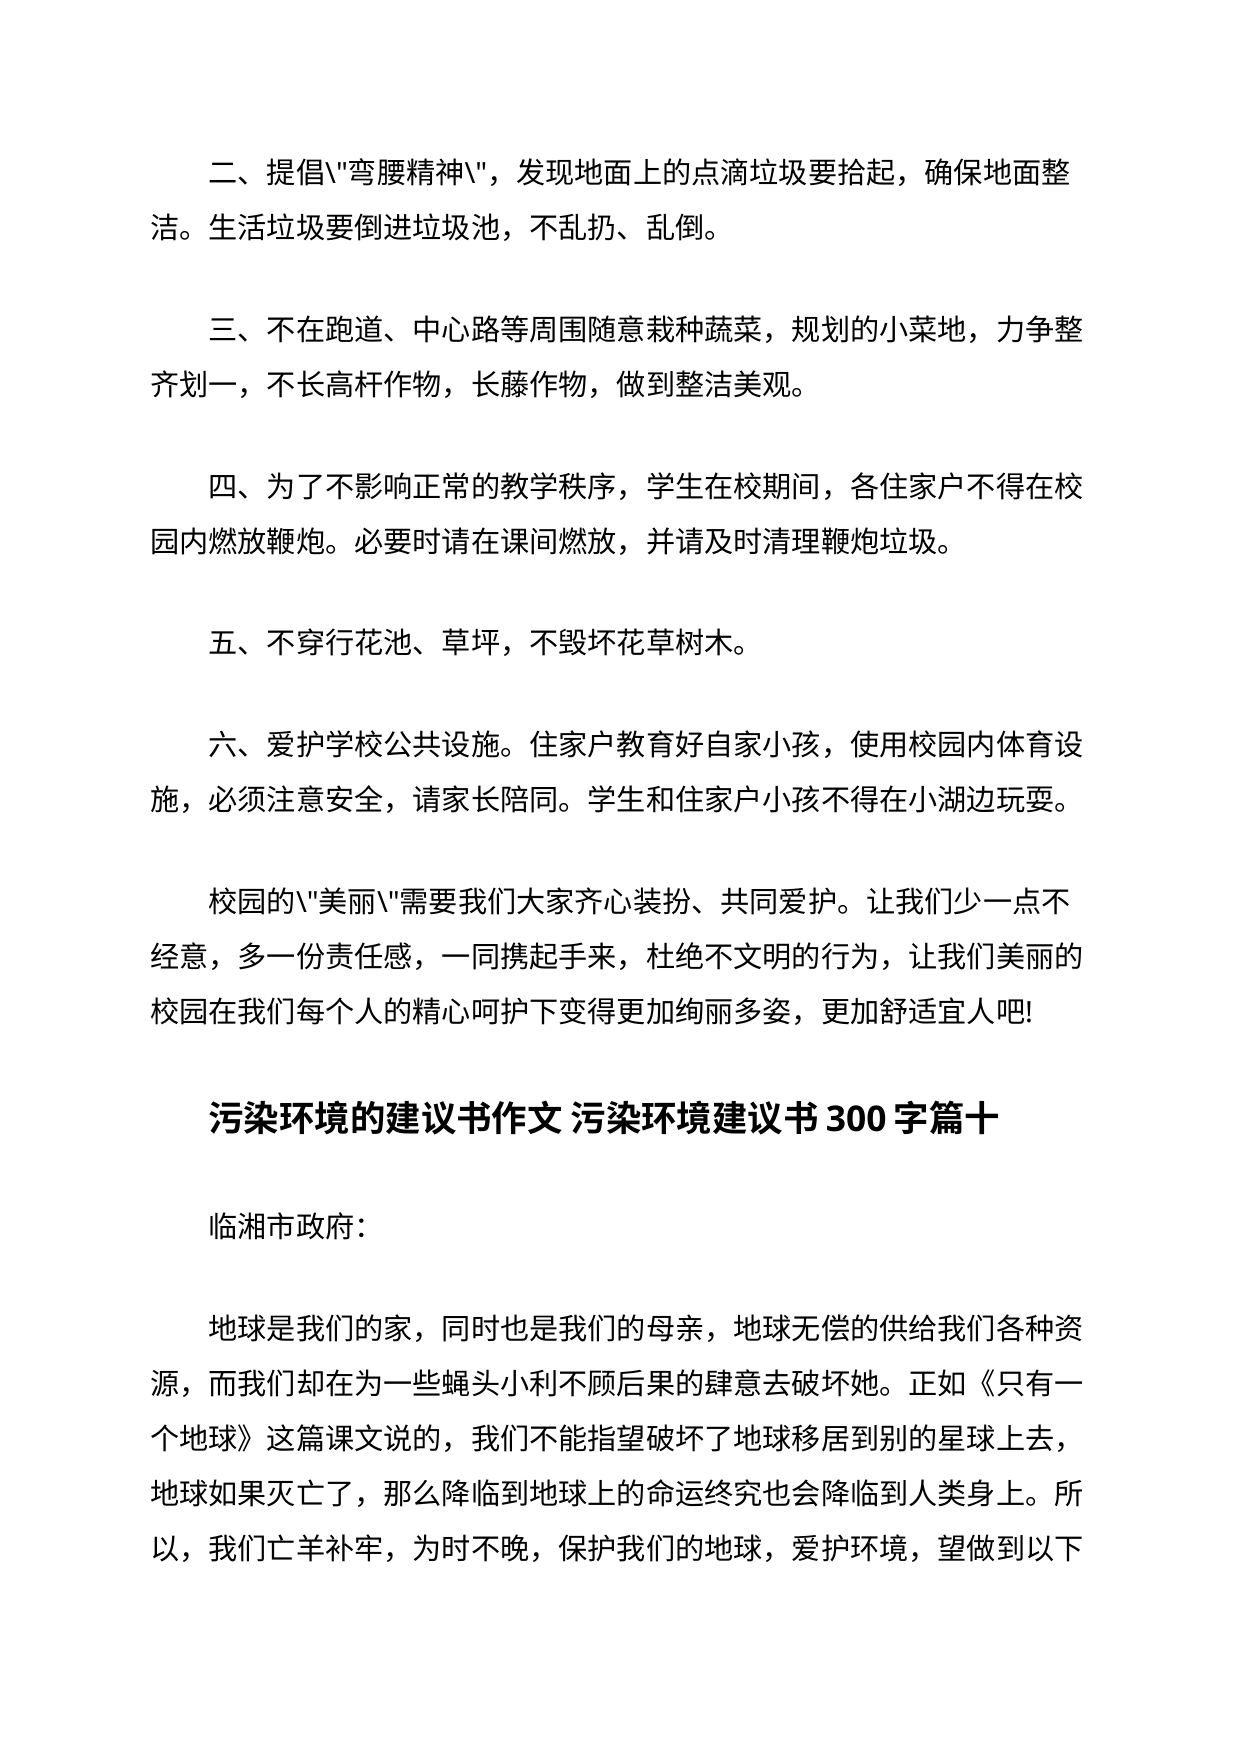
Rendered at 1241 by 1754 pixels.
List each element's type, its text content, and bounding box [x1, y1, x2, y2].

text 五、不穿行花池、草坪，不毁坏花草树木。 [150, 620, 1090, 662]
text 临湘市政府： [150, 1204, 1090, 1246]
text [150, 1306, 1090, 1568]
text 六、爱护学校公共设施。住家户教育好自家小孩，使用校园内体育设施，必须注意安全，请家长陪同。学生和住家户小孩不得在小湖边玩耍。 [150, 722, 1090, 819]
text 四、为了不影响正常的教学秩序，学生在校期间，各住家户不得在校园内燃放鞭炮。必要时请在课间燃放，并请及时清理鞭炮垃圾。 [150, 463, 1090, 561]
text 三、不在跑道、中心路等周围随意栽种蔬菜，规划的小菜地，力争整齐划一，不长高杆作物，长藤作物，做到整洁美观。 [150, 307, 1090, 404]
text 污染环境的建议书作文 污染环境建议书300字篇十 [150, 1090, 1090, 1142]
text 校园的\"美丽\"需要我们大家齐心装扮、共同爱护。让我们少一点不经意，多一份责任感，一同携起手来，杜绝不文明的行为，让我们美丽的校园在我们每个人的精心呵护下变得更加绚丽多姿，更加舒适宜人吧! [150, 878, 1090, 1031]
text 二、提倡\"弯腰精神\"，发现地面上的点滴垃圾要拾起，确保地面整洁。生活垃圾要倒进垃圾池，不乱扔、乱倒。 [150, 150, 1090, 247]
